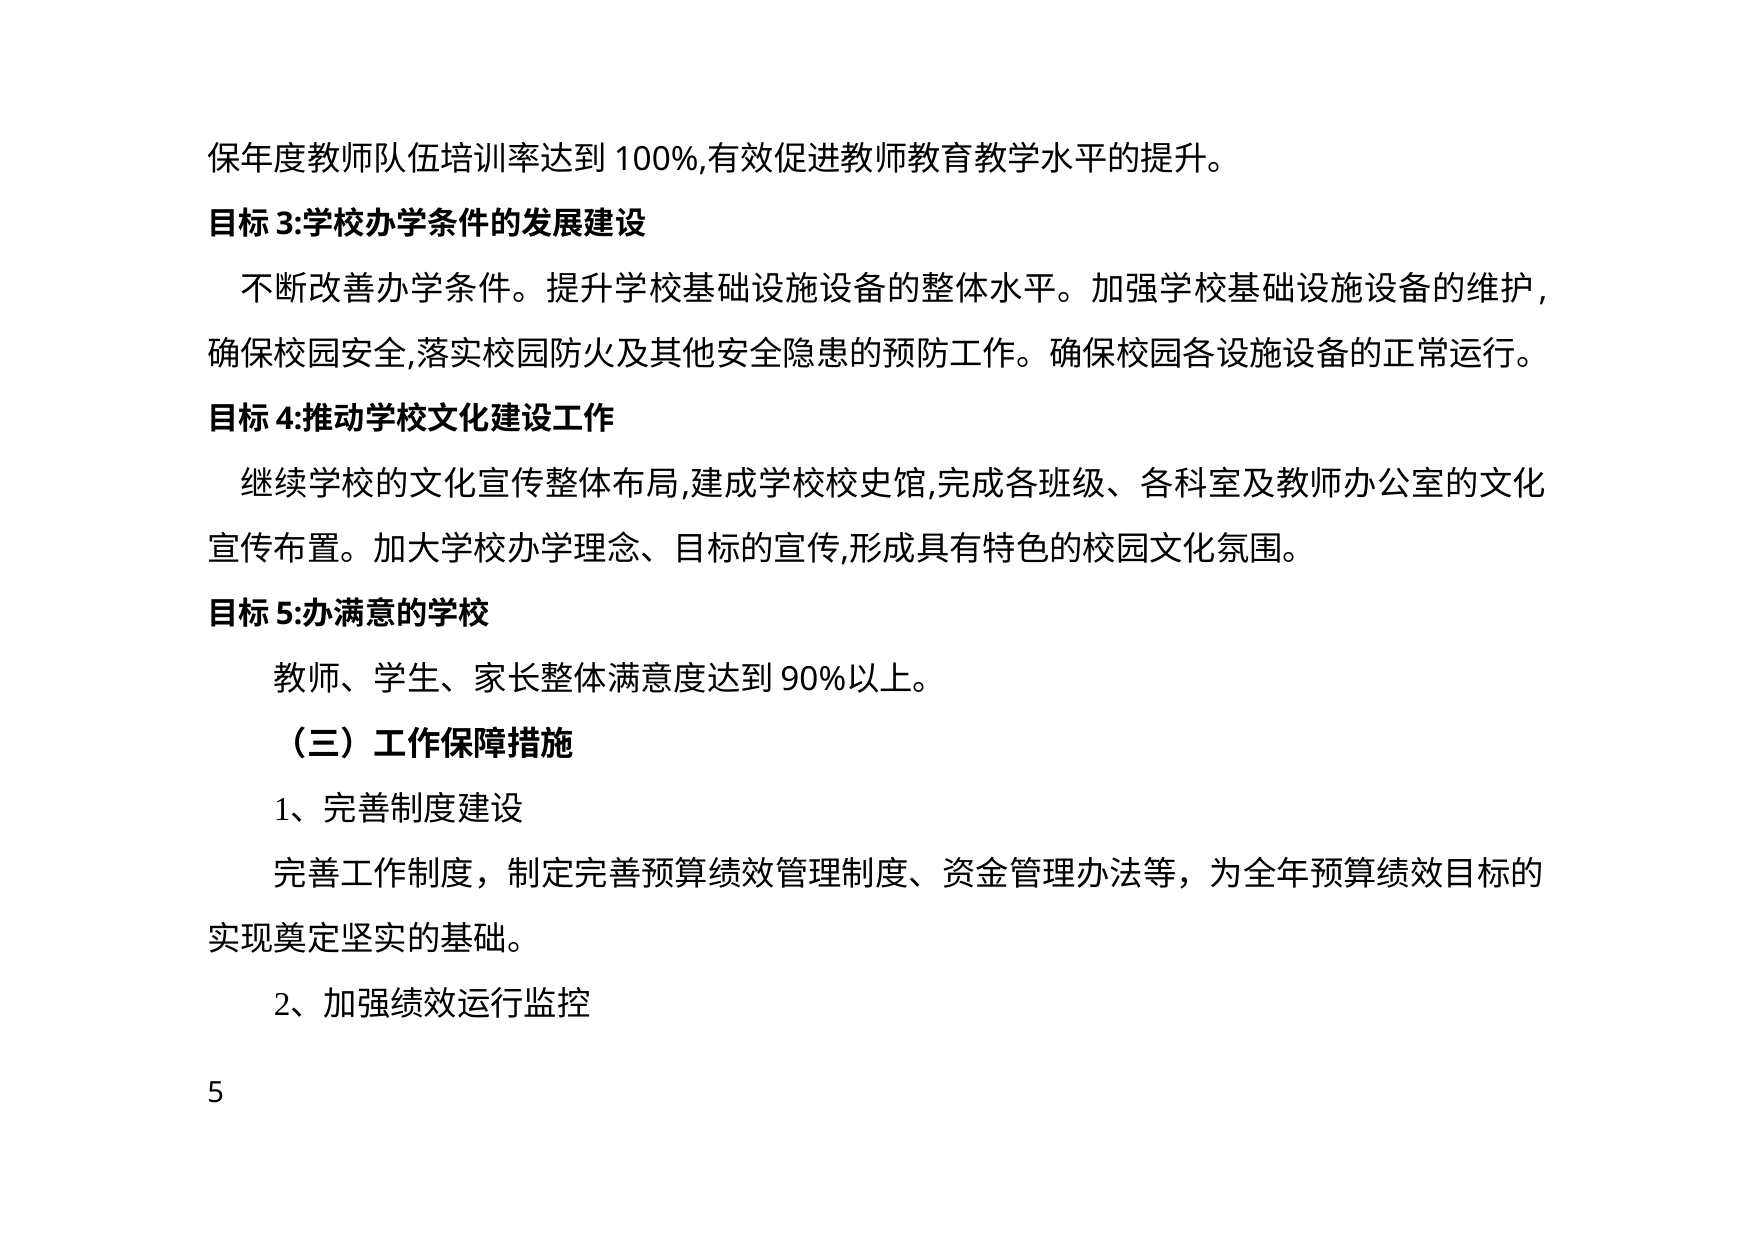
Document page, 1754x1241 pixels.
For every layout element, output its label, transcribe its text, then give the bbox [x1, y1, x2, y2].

text 完善工作制度，制定完善预算绩效管理制度、资金管理办法等，为全年预算绩效目标的实现奠定坚实的基础。 [207, 838, 1547, 968]
text （三）工作保障措施 [207, 708, 1547, 773]
text 不断改善办学条件。提升学校基础设施设备的整体水平。加强学校基础设施设备的维护,确保校园安全,落实校园防火及其他安全隐患的预防工作。确保校园各设施设备的正常运行。 [207, 253, 1547, 383]
text 目标3:学校办学条件的发展建设 [207, 188, 1547, 253]
text 目标4:推动学校文化建设工作 [207, 383, 1547, 448]
text 2、加强绩效运行监控 [207, 968, 1547, 1033]
text 继续学校的文化宣传整体布局,建成学校校史馆,完成各班级、各科室及教师办公室的文化宣传布置。加大学校办学理念、目标的宣传,形成具有特色的校园文化氛围。 [207, 448, 1547, 578]
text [207, 123, 1547, 188]
text 1、完善制度建设 [207, 773, 1547, 838]
text 目标5:办满意的学校 [207, 578, 1547, 643]
text 教师、学生、家长整体满意度达到90%以上。 [207, 643, 1547, 708]
